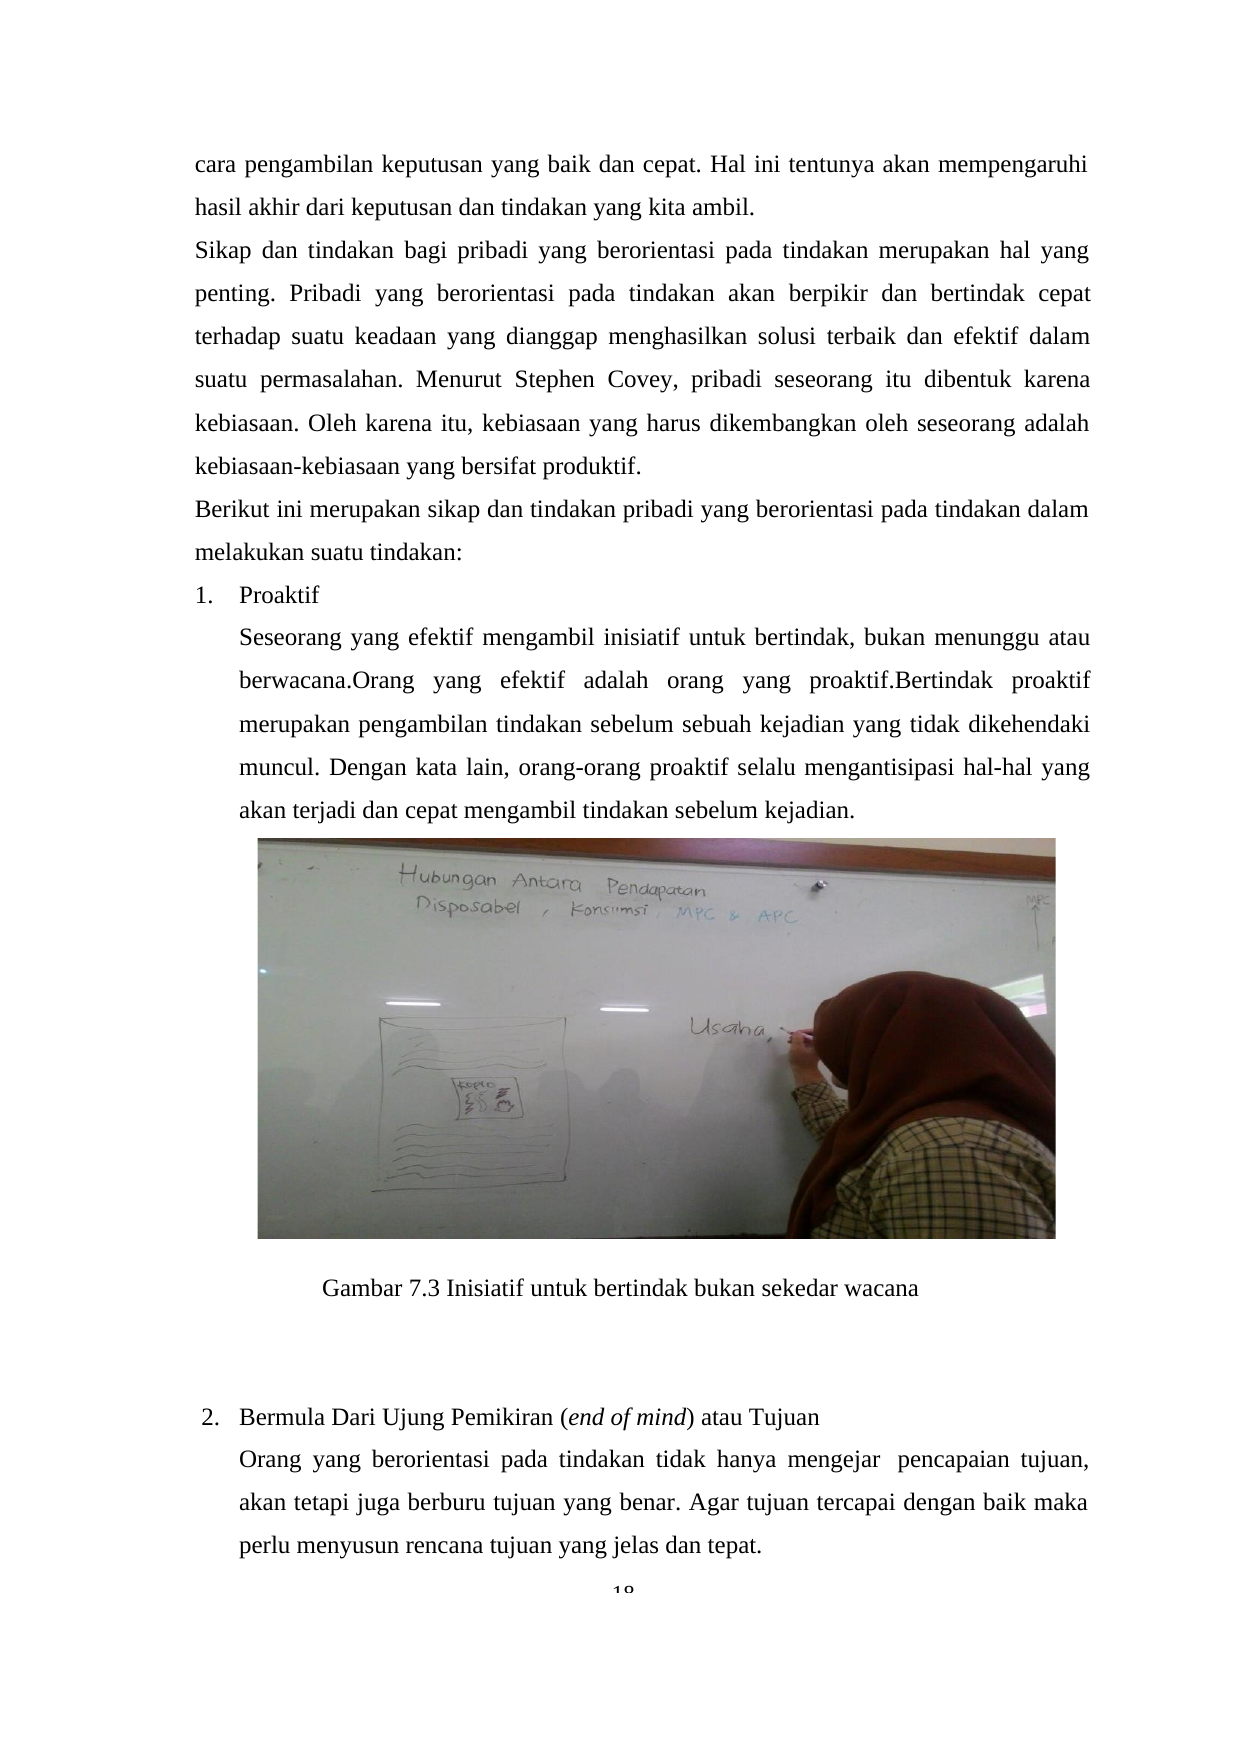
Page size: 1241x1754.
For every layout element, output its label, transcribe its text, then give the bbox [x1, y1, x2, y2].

text Berikut ini merupakan sikap dan tindakan pribadi yang berorientasi pada tindakan dalam melakukan suatu tindakan: [194, 494, 1089, 565]
picture [257, 838, 1056, 1239]
text Orang yang berorientasi pada tindakan tidak hanya mengejar pencapaian tujuan, akan tetapi juga berburu tujuan yang benar. Agar tujuan tercapai dengan baik maka perlu menyusun rencana tujuan yang jelas dan tepat. [239, 1444, 1089, 1559]
list Proaktif [194, 580, 1107, 608]
list Bermula Dari Ujung Pemikiran (end of mind) atau Tujuan [201, 1402, 1107, 1430]
text cara pengambilan keputusan yang baik dan cepat. Hal ini tentunya akan mempengaruhi hasil akhir dari keputusan dan tindakan yang kita ambil. [194, 149, 1089, 221]
text Seseorang yang efektif mengambil inisiatif untuk bertindak, bukan menunggu atau berwacana.Orang yang efektif adalah orang yang proaktif.Bertindak proaktif merupakan pengambilan tindakan sebelum sebuah kejadian yang tidak dikehendaki muncul. Dengan kata lain, orang-orang proaktif selalu mengantisipasi hal-hal yang akan terjadi dan cepat mengambil tindakan sebelum kejadian. [239, 622, 1091, 824]
text Gambar 7.3 Inisiatif untuk bertindak bukan sekedar wacana [310, 1273, 931, 1302]
text Sikap dan tindakan bagi pribadi yang berorientasi pada tindakan merupakan hal yang penting. Pribadi yang berorientasi pada tindakan akan berpikir dan bertindak cepat terhadap suatu keadaan yang dianggap menghasilkan solusi terbaik dan efektif dalam suatu permasalahan. Menurut Stephen Covey, pribadi seseorang itu dibentuk karena kebiasaan. Oleh karena itu, kebiasaan yang harus dikembangkan oleh seseorang adalah kebiasaan-kebiasaan yang bersifat produktif. [194, 235, 1091, 479]
